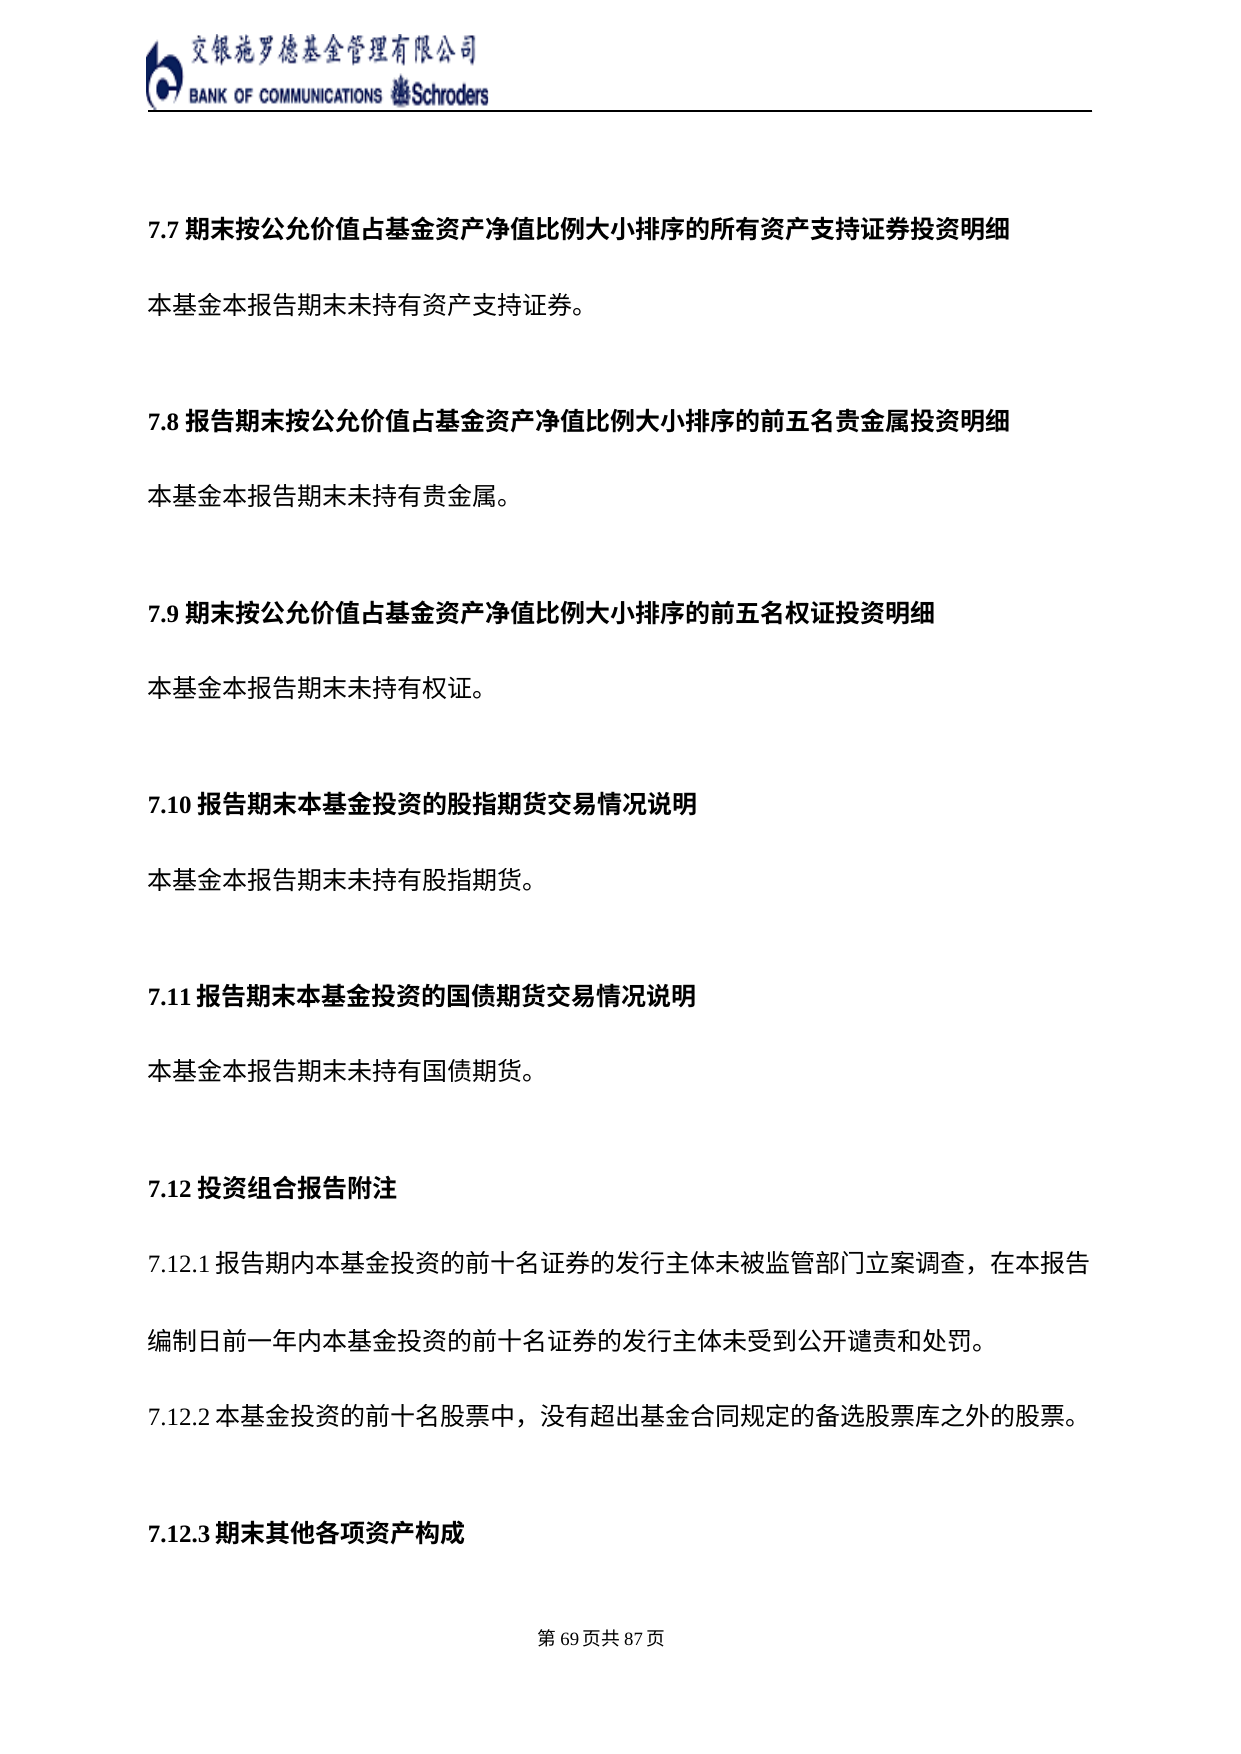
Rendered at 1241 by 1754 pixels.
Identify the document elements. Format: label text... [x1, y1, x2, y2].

text 本基金本报告期末未持有资产支持证券。 [148, 271, 1092, 336]
text 本基金本报告期末未持有国债期货。 [148, 1037, 1092, 1102]
subtitle 7.8 报告期末按公允价值占基金资产净值比例大小排序的前五名贵金属投资明细 [148, 387, 1092, 452]
subtitle 7.12 投资组合报告附注 [148, 1154, 1092, 1219]
text 本基金本报告期末未持有股指期货。 [148, 846, 1092, 911]
picture [146, 34, 489, 110]
text 7.12.2本基金投资的前十名股票中，没有超出基金合同规定的备选股票库之外的股票。 [148, 1382, 1092, 1447]
subtitle 7.10 报告期末本基金投资的股指期货交易情况说明 [148, 771, 1092, 836]
text 7.12.3期末其他各项资产构成 [148, 1499, 1092, 1564]
text 7.12.1报告期内本基金投资的前十名证券的发行主体未被监管部门立案调查，在本报告编制日前一年内本基金投资的前十名证券的发行主体未受到公开谴责和处罚。 [148, 1229, 1092, 1372]
subtitle 7.9 期末按公允价值占基金资产净值比例大小排序的前五名权证投资明细 [148, 579, 1092, 644]
subtitle 7.11报告期末本基金投资的国债期货交易情况说明 [148, 962, 1092, 1027]
subtitle 7.7 期末按公允价值占基金资产净值比例大小排序的所有资产支持证券投资明细 [148, 196, 1092, 261]
text 本基金本报告期末未持有贵金属。 [148, 462, 1092, 527]
text 本基金本报告期末未持有权证。 [148, 654, 1092, 719]
